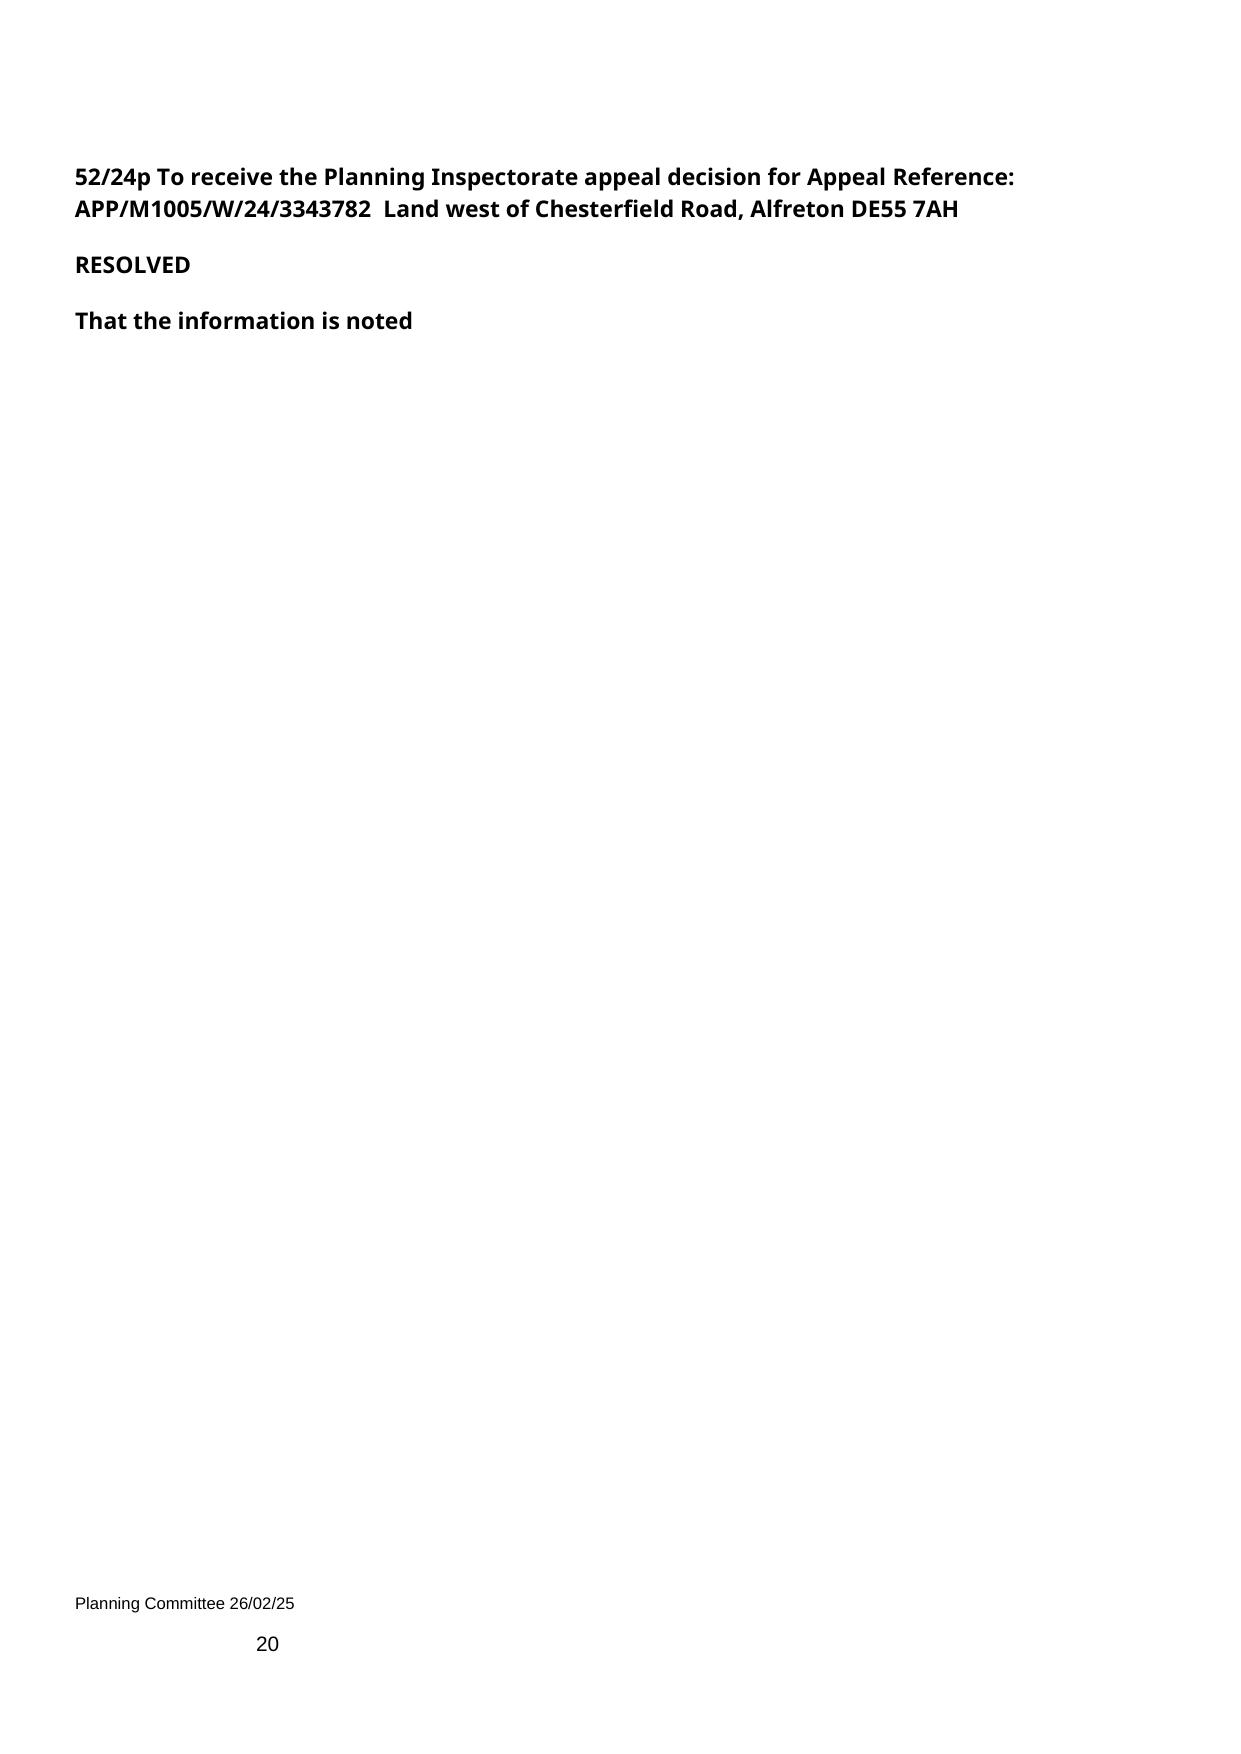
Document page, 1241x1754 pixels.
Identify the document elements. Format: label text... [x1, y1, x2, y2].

subtitle RESOLVED [74, 249, 1018, 280]
subtitle 52/24p To receive the Planning Inspectorate appeal decision for Appeal Reference: APP/M1005/W/24/3343782 Land west of Chesterfield Road, Alfreton DE55 7AH [74, 161, 1018, 224]
subtitle That the information is noted [75, 305, 1018, 336]
